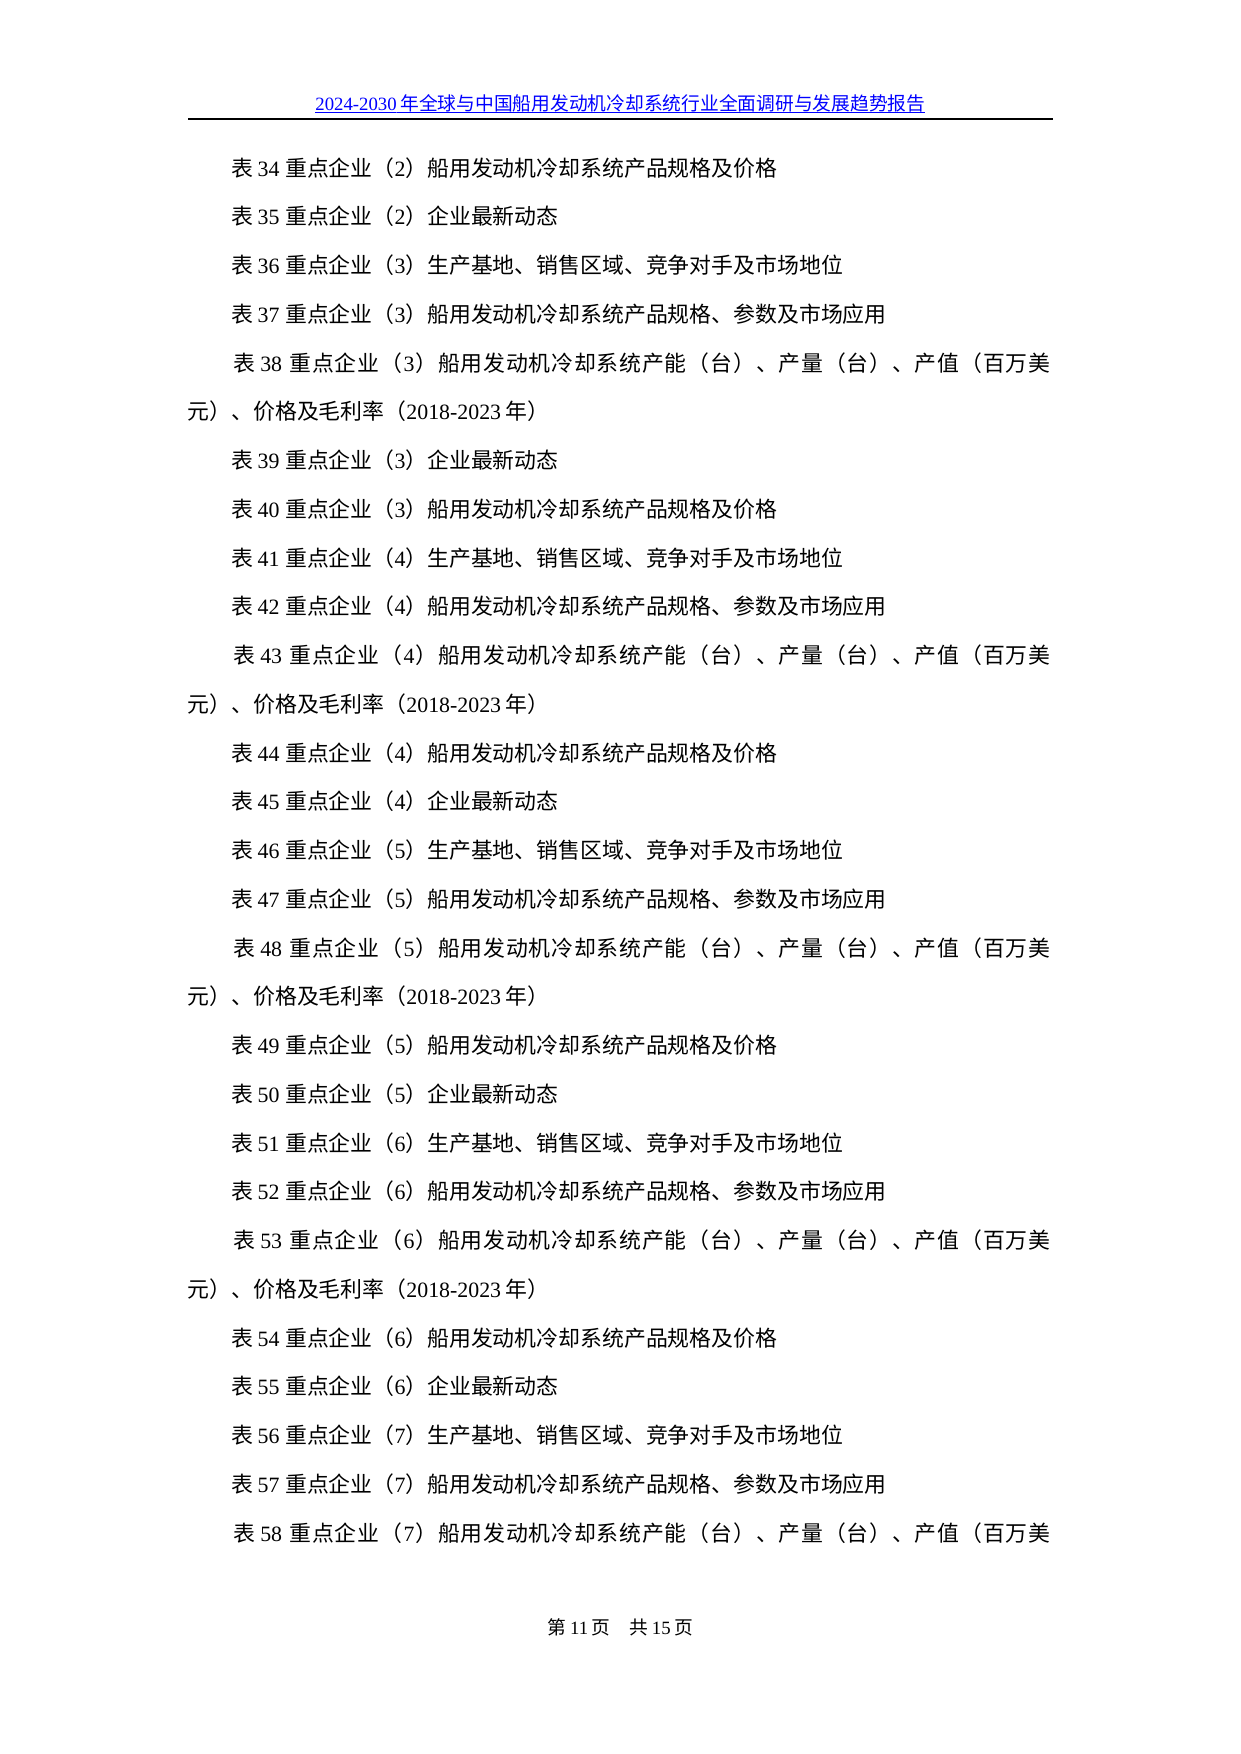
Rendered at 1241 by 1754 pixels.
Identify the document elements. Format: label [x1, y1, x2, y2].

text [187, 150, 1053, 1548]
